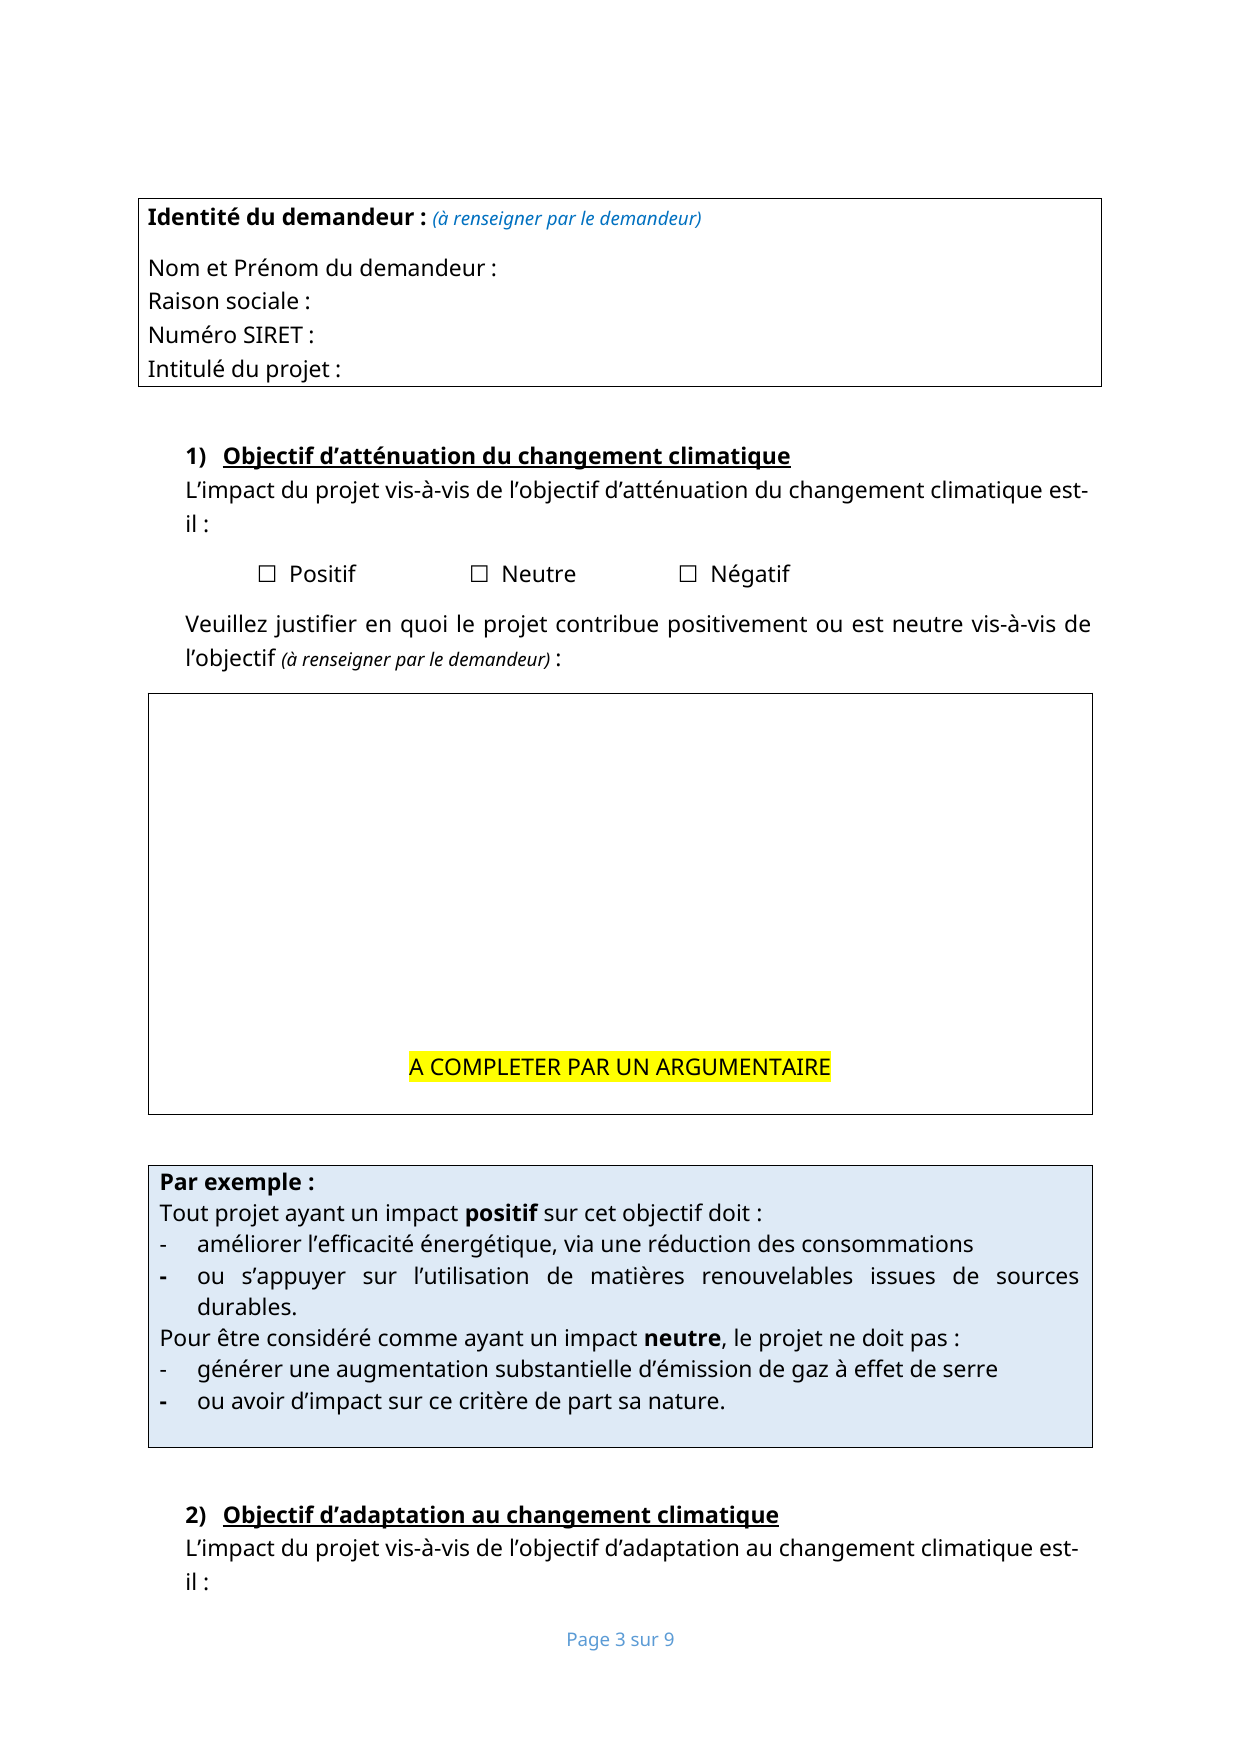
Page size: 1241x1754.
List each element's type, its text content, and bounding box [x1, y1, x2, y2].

table_header A COMPLETER PAR UN ARGUMENTAIRE [149, 694, 1092, 1113]
list L’impact du projet vis-à-vis de l’objectif d’atténuation du changement climatique est-il : [185, 474, 1093, 539]
text Raison sociale : [139, 282, 1101, 316]
text Numéro SIRET : [139, 316, 1101, 350]
table_header Par exemple : Tout projet ayant un impact positif sur cet objectif doit : améliorer l’efficacité énergétique, via une réduction des consommations ou s’appuyer sur l’utilisation de matières renouvelables issues de sources durables. Pour être considéré comme ayant un impact neutre, le projet ne doit pas : générer une augmentation substantielle d’émission de gaz à effet de serre ou avoir d’impact sur ce critère de part sa nature. [149, 1166, 1092, 1447]
list L’impact du projet vis-à-vis de l’objectif d’adaptation au changement climatique est-il : [185, 1532, 1093, 1597]
text Veuillez justifier en quoi le projet contribue positivement ou est neutre vis-à-vis de l’objectif (à renseigner par le demandeur) : [185, 608, 1093, 673]
text Nom et Prénom du demandeur : [139, 248, 1101, 282]
text Identité du demandeur : (à renseigner par le demandeur) [139, 199, 1101, 232]
list Objectif d’adaptation au changement climatique [185, 1499, 1093, 1530]
list Objectif d’atténuation du changement climatique [185, 440, 1093, 471]
text Positif Neutre Négatif [185, 558, 1093, 589]
text Intitulé du projet : [139, 350, 1101, 386]
